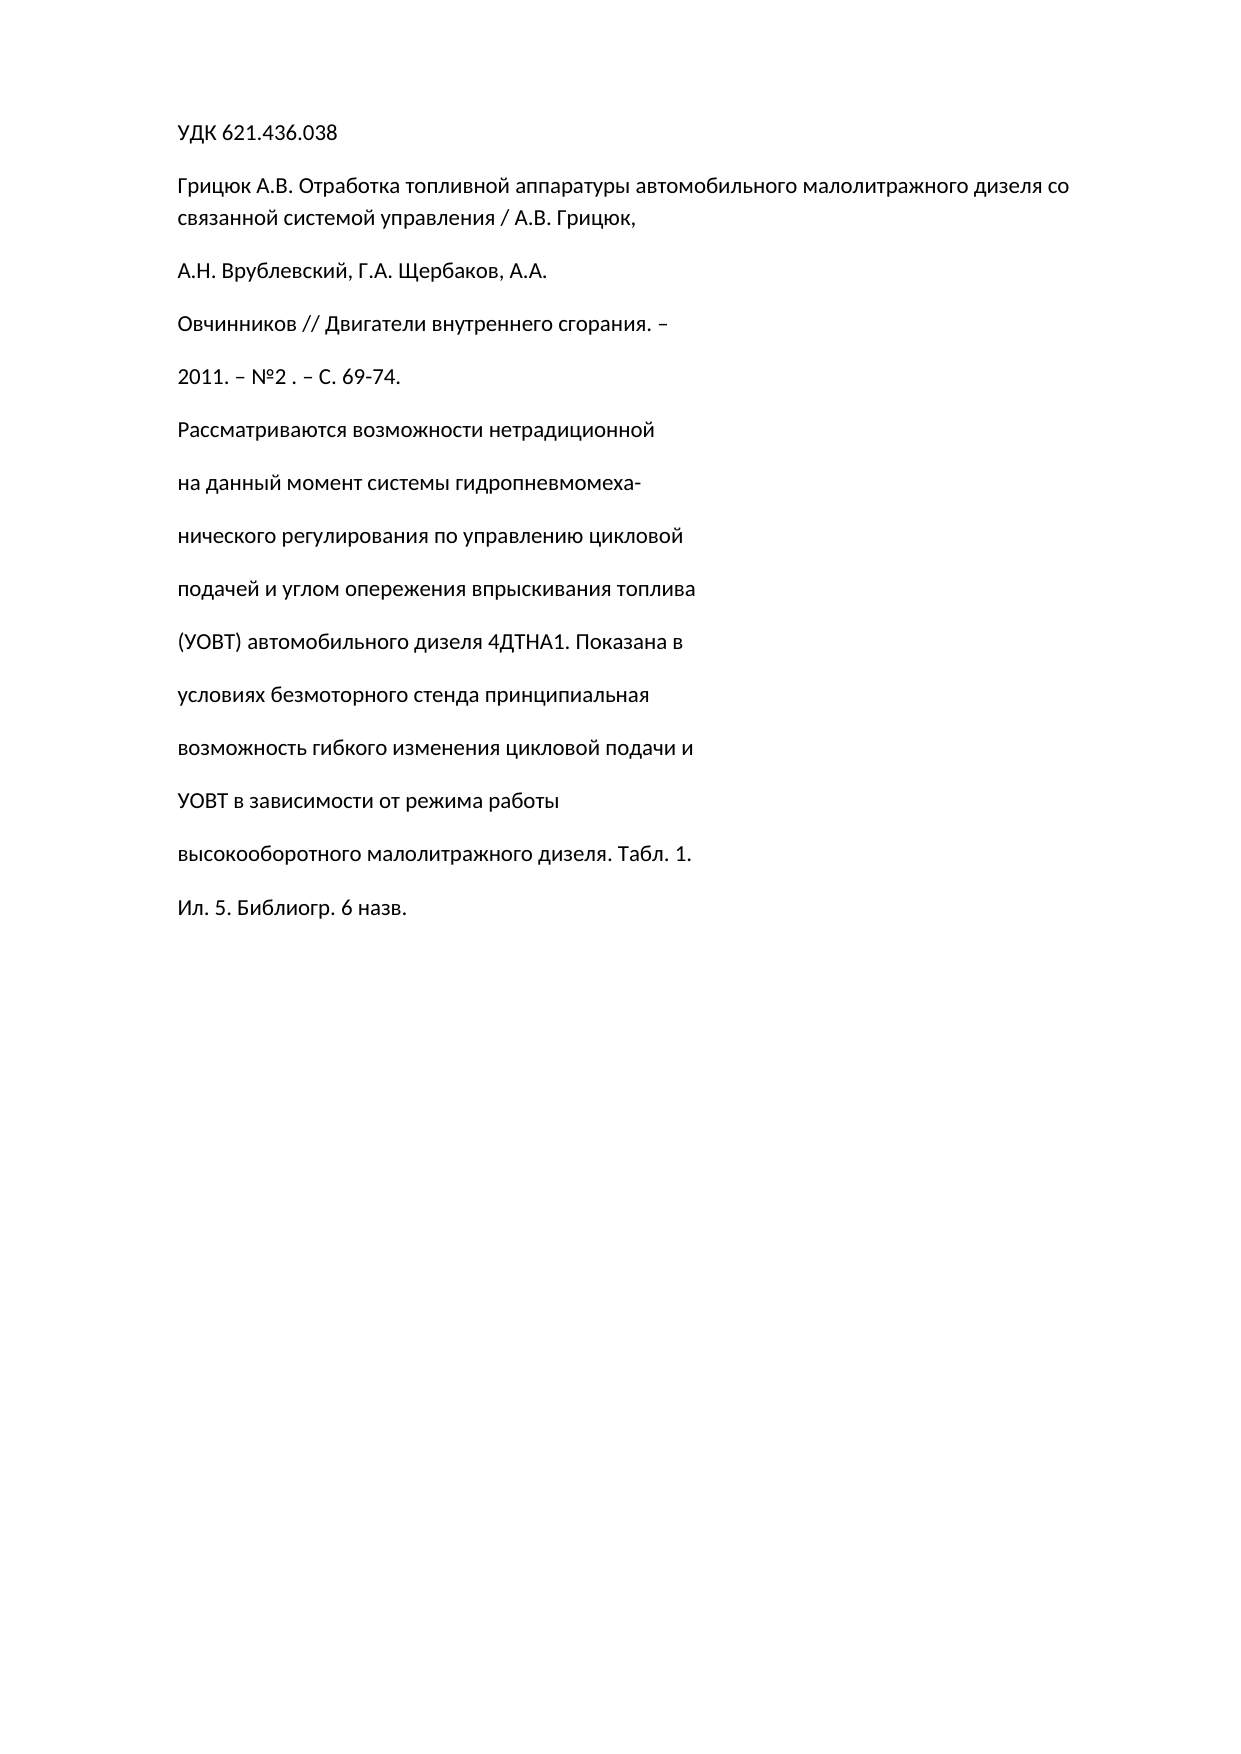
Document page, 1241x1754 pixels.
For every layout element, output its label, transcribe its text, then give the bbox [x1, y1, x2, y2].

text УОВТ в зависимости от режима работы [177, 787, 1152, 814]
text на данный момент системы гидропневмомеха- [177, 468, 1152, 496]
text Ил. 5. Библиогр. 6 назв. [177, 893, 1152, 921]
text УДК 621.436.038 [177, 118, 1152, 146]
text Овчинников // Двигатели внутреннего сгорания. – [177, 309, 1152, 337]
text Грицюк А.В. Отработка топливной аппаратуры автомобильного малолитражного дизеля со связанной системой управления / А.В. Грицюк, [177, 171, 1152, 231]
text А.Н. Врублевский, Г.А. Щербаков, А.А. [177, 256, 1152, 284]
text Рассматриваются возможности нетрадиционной [177, 415, 1152, 443]
text (УОВТ) автомобильного дизеля 4ДТНА1. Показана в [177, 627, 1152, 656]
text условиях безмоторного стенда принципиальная [177, 681, 1152, 708]
text высокооборотного малолитражного дизеля. Табл. 1. [177, 839, 1152, 868]
text нического регулирования по управлению цикловой [177, 521, 1152, 549]
text возможность гибкого изменения цикловой подачи и [177, 733, 1152, 762]
text подачей и углом опережения впрыскивания топлива [177, 574, 1152, 602]
text 2011. – №2 . – С. 69-74. [177, 362, 1152, 390]
